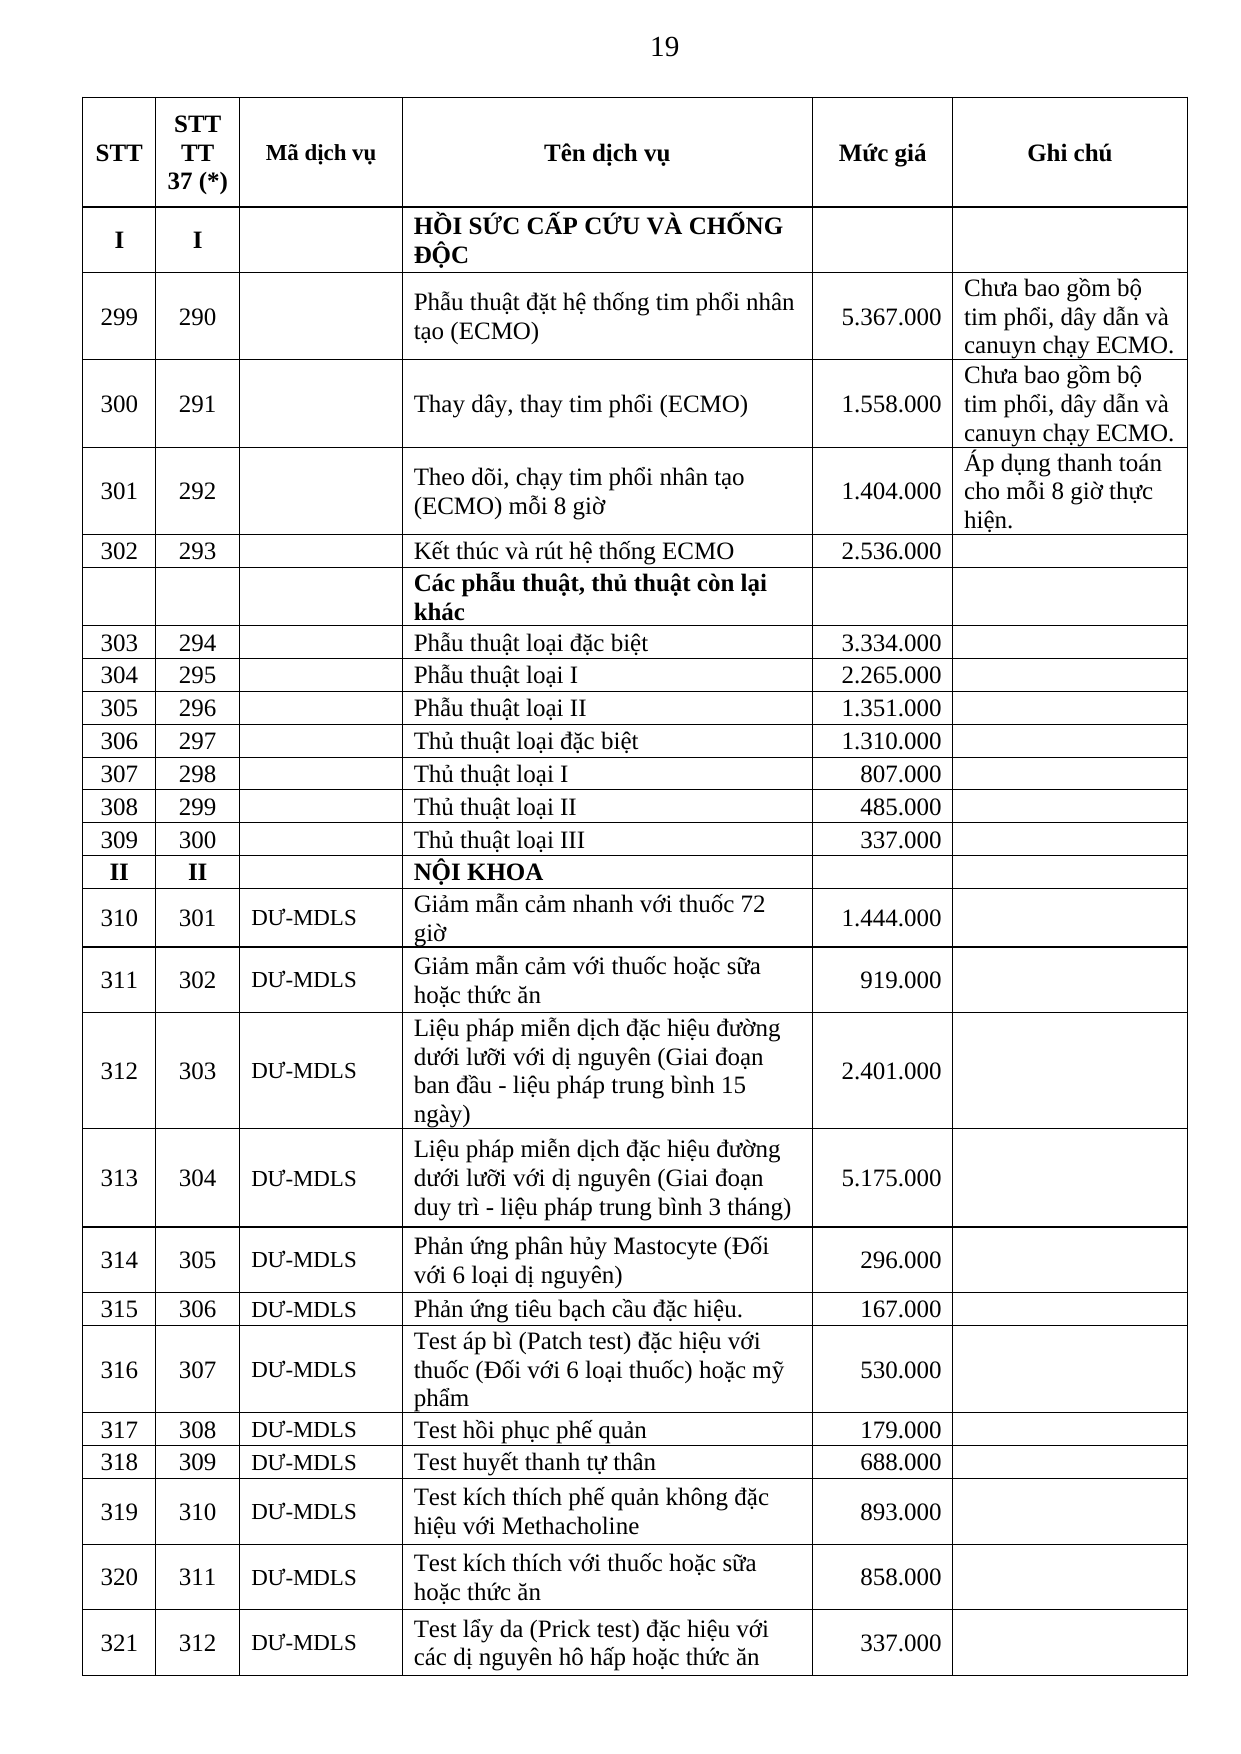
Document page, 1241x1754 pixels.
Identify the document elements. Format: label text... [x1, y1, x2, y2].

table_cell 315 [83, 1293, 155, 1325]
table_cell 688.000 [813, 1446, 952, 1478]
table_cell [953, 1293, 1187, 1325]
table_cell 310 [83, 889, 155, 946]
table_cell 5.367.000 [813, 273, 952, 359]
table_cell Liệu pháp miễn dịch đặc hiệu đường dưới lưỡi với dị nguyên (Giai đoạn ban đầu - liệu pháp trung bình 15 ngày) [403, 1013, 812, 1128]
table_cell DƯ-MDLS [240, 1413, 402, 1445]
table_cell 299 [156, 790, 239, 822]
table_cell [953, 1413, 1187, 1445]
table_cell [953, 1129, 1187, 1226]
table_cell Thủ thuật loại I [403, 758, 812, 789]
table_cell 308 [83, 790, 155, 822]
table_cell 179.000 [813, 1413, 952, 1445]
table_cell 308 [156, 1413, 239, 1445]
table_cell I [83, 208, 155, 272]
table_cell [953, 790, 1187, 822]
table_cell 311 [156, 1545, 239, 1609]
table_cell [83, 568, 155, 625]
table_cell [240, 568, 402, 625]
table_cell [240, 856, 402, 888]
table_cell Test kích thích với thuốc hoặc sữa hoặc thức ăn [403, 1545, 812, 1609]
table_cell [813, 568, 952, 625]
table_cell 291 [156, 360, 239, 447]
table_cell 1.310.000 [813, 725, 952, 757]
table_cell [953, 568, 1187, 625]
table_cell DƯ-MDLS [240, 1326, 402, 1412]
table_cell 337.000 [813, 1610, 952, 1675]
table_cell Test hồi phục phế quản [403, 1413, 812, 1445]
table_cell 313 [83, 1129, 155, 1226]
table_cell 320 [83, 1545, 155, 1609]
table_cell 305 [156, 1228, 239, 1292]
table_cell Chưa bao gồm bộ tim phổi, dây dẫn và canuyn chạy ECMO. [953, 360, 1187, 447]
table_cell [953, 758, 1187, 789]
table_cell 893.000 [813, 1479, 952, 1543]
table_cell DƯ-MDLS [240, 948, 402, 1012]
table_header Mã dịch vụ [240, 98, 402, 206]
table_cell 1.404.000 [813, 448, 952, 534]
table_cell Chưa bao gồm bộ tim phổi, dây dẫn và canuyn chạy ECMO. [953, 273, 1187, 359]
table_cell [953, 1326, 1187, 1412]
table_cell 919.000 [813, 948, 952, 1012]
table_cell 302 [156, 948, 239, 1012]
table_cell 310 [156, 1479, 239, 1543]
table_cell 300 [83, 360, 155, 447]
table_cell [240, 535, 402, 567]
table_cell 306 [156, 1293, 239, 1325]
table_cell DƯ-MDLS [240, 1545, 402, 1609]
table_cell [953, 1545, 1187, 1609]
table_cell 305 [83, 692, 155, 724]
table_cell [953, 535, 1187, 567]
table_cell [240, 626, 402, 658]
table_cell 1.558.000 [813, 360, 952, 447]
table_cell Kết thúc và rút hệ thống ECMO [403, 535, 812, 567]
table_header Tên dịch vụ [403, 98, 812, 206]
table_cell [240, 659, 402, 691]
table_cell [953, 1228, 1187, 1292]
table_header Mức giá [813, 98, 952, 206]
table_cell Phẫu thuật loại II [403, 692, 812, 724]
table_cell 2.265.000 [813, 659, 952, 691]
table_cell DƯ-MDLS [240, 1129, 402, 1226]
table_cell 297 [156, 725, 239, 757]
table_cell 307 [156, 1326, 239, 1412]
table_header Ghi chú [953, 98, 1187, 206]
table_cell [240, 448, 402, 534]
table_cell Thủ thuật loại III [403, 823, 812, 855]
table_cell DƯ-MDLS [240, 1013, 402, 1128]
table_cell DƯ-MDLS [240, 1479, 402, 1543]
table_cell Phẫu thuật loại I [403, 659, 812, 691]
table_header STT [83, 98, 155, 206]
table_cell 319 [83, 1479, 155, 1543]
table_cell Giảm mẫn cảm nhanh với thuốc 72 giờ [403, 889, 812, 946]
table_cell Test áp bì (Patch test) đặc hiệu với thuốc (Đối với 6 loại thuốc) hoặc mỹ phẩm [403, 1326, 812, 1412]
table_cell [813, 856, 952, 888]
table_cell II [83, 856, 155, 888]
table_cell 530.000 [813, 1326, 952, 1412]
table_cell [240, 208, 402, 272]
table_cell DƯ-MDLS [240, 889, 402, 946]
table_cell [953, 1446, 1187, 1478]
table_cell DƯ-MDLS [240, 1293, 402, 1325]
table_cell [953, 948, 1187, 1012]
table_cell [953, 626, 1187, 658]
table_cell [813, 208, 952, 272]
table_cell 3.334.000 [813, 626, 952, 658]
table_cell 306 [83, 725, 155, 757]
table_cell 311 [83, 948, 155, 1012]
table_cell 307 [83, 758, 155, 789]
table_cell [240, 692, 402, 724]
table_cell 296.000 [813, 1228, 952, 1292]
table_cell 337.000 [813, 823, 952, 855]
table_cell 290 [156, 273, 239, 359]
table_cell Thủ thuật loại đặc biệt [403, 725, 812, 757]
table_cell 303 [83, 626, 155, 658]
table_cell [953, 208, 1187, 272]
table_cell [240, 360, 402, 447]
table_cell 316 [83, 1326, 155, 1412]
table_cell 296 [156, 692, 239, 724]
table_cell Test kích thích phế quản không đặc hiệu với Methacholine [403, 1479, 812, 1543]
table_cell Thay dây, thay tim phổi (ECMO) [403, 360, 812, 447]
table_cell NỘI KHOA [403, 856, 812, 888]
table_cell 309 [156, 1446, 239, 1478]
table_cell II [156, 856, 239, 888]
table_header STT TT 37 (*) [156, 98, 239, 206]
table_cell 317 [83, 1413, 155, 1445]
table_cell 318 [83, 1446, 155, 1478]
table_cell DƯ-MDLS [240, 1610, 402, 1675]
table_cell [240, 823, 402, 855]
table_cell 301 [156, 889, 239, 946]
table_cell 2.401.000 [813, 1013, 952, 1128]
table_cell 304 [83, 659, 155, 691]
table_cell 294 [156, 626, 239, 658]
table_cell [156, 568, 239, 625]
table_cell 309 [83, 823, 155, 855]
table_cell 807.000 [813, 758, 952, 789]
table_cell 295 [156, 659, 239, 691]
table_cell [240, 790, 402, 822]
table_cell Giảm mẫn cảm với thuốc hoặc sữa hoặc thức ăn [403, 948, 812, 1012]
table_cell 302 [83, 535, 155, 567]
table_cell 292 [156, 448, 239, 534]
table_cell 298 [156, 758, 239, 789]
table_cell DƯ-MDLS [240, 1228, 402, 1292]
table_cell Phẫu thuật đặt hệ thống tim phổi nhân tạo (ECMO) [403, 273, 812, 359]
table_cell 167.000 [813, 1293, 952, 1325]
table_cell [953, 1610, 1187, 1675]
table_cell Phẫu thuật loại đặc biệt [403, 626, 812, 658]
table_cell Liệu pháp miễn dịch đặc hiệu đường dưới lưỡi với dị nguyên (Giai đoạn duy trì - liệu pháp trung bình 3 tháng) [403, 1129, 812, 1226]
table_cell 5.175.000 [813, 1129, 952, 1226]
table_cell 312 [156, 1610, 239, 1675]
table_cell Phản ứng tiêu bạch cầu đặc hiệu. [403, 1293, 812, 1325]
table_cell 299 [83, 273, 155, 359]
table_cell 312 [83, 1013, 155, 1128]
table_cell 2.536.000 [813, 535, 952, 567]
table_cell [953, 889, 1187, 946]
table_cell 293 [156, 535, 239, 567]
table_cell [240, 758, 402, 789]
table_cell [240, 725, 402, 757]
table_cell [953, 1479, 1187, 1543]
table_cell 314 [83, 1228, 155, 1292]
table_cell Các phẫu thuật, thủ thuật còn lại khác [403, 568, 812, 625]
table_cell Áp dụng thanh toán cho mỗi 8 giờ thực hiện. [953, 448, 1187, 534]
table_cell 858.000 [813, 1545, 952, 1609]
table_cell [953, 1013, 1187, 1128]
table_cell [953, 823, 1187, 855]
table_cell 1.444.000 [813, 889, 952, 946]
table_cell 300 [156, 823, 239, 855]
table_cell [403, 1610, 812, 1675]
table_cell [953, 856, 1187, 888]
table_cell 485.000 [813, 790, 952, 822]
table_cell DƯ-MDLS [240, 1446, 402, 1478]
table_cell Theo dõi, chạy tim phổi nhân tạo (ECMO) mỗi 8 giờ [403, 448, 812, 534]
table_cell Phản ứng phân hủy Mastocyte (Đối với 6 loại dị nguyên) [403, 1228, 812, 1292]
table_cell [953, 725, 1187, 757]
table_cell [240, 273, 402, 359]
table_cell I [156, 208, 239, 272]
table_cell 301 [83, 448, 155, 534]
table_cell HỒI SỨC CẤP CỨU VÀ CHỐNG ĐỘC [403, 208, 812, 272]
table_cell Test huyết thanh tự thân [403, 1446, 812, 1478]
table_cell 304 [156, 1129, 239, 1226]
table_cell 303 [156, 1013, 239, 1128]
table_cell [953, 692, 1187, 724]
table_cell Thủ thuật loại II [403, 790, 812, 822]
table_cell [953, 659, 1187, 691]
table_cell 1.351.000 [813, 692, 952, 724]
table_cell 321 [83, 1610, 155, 1675]
